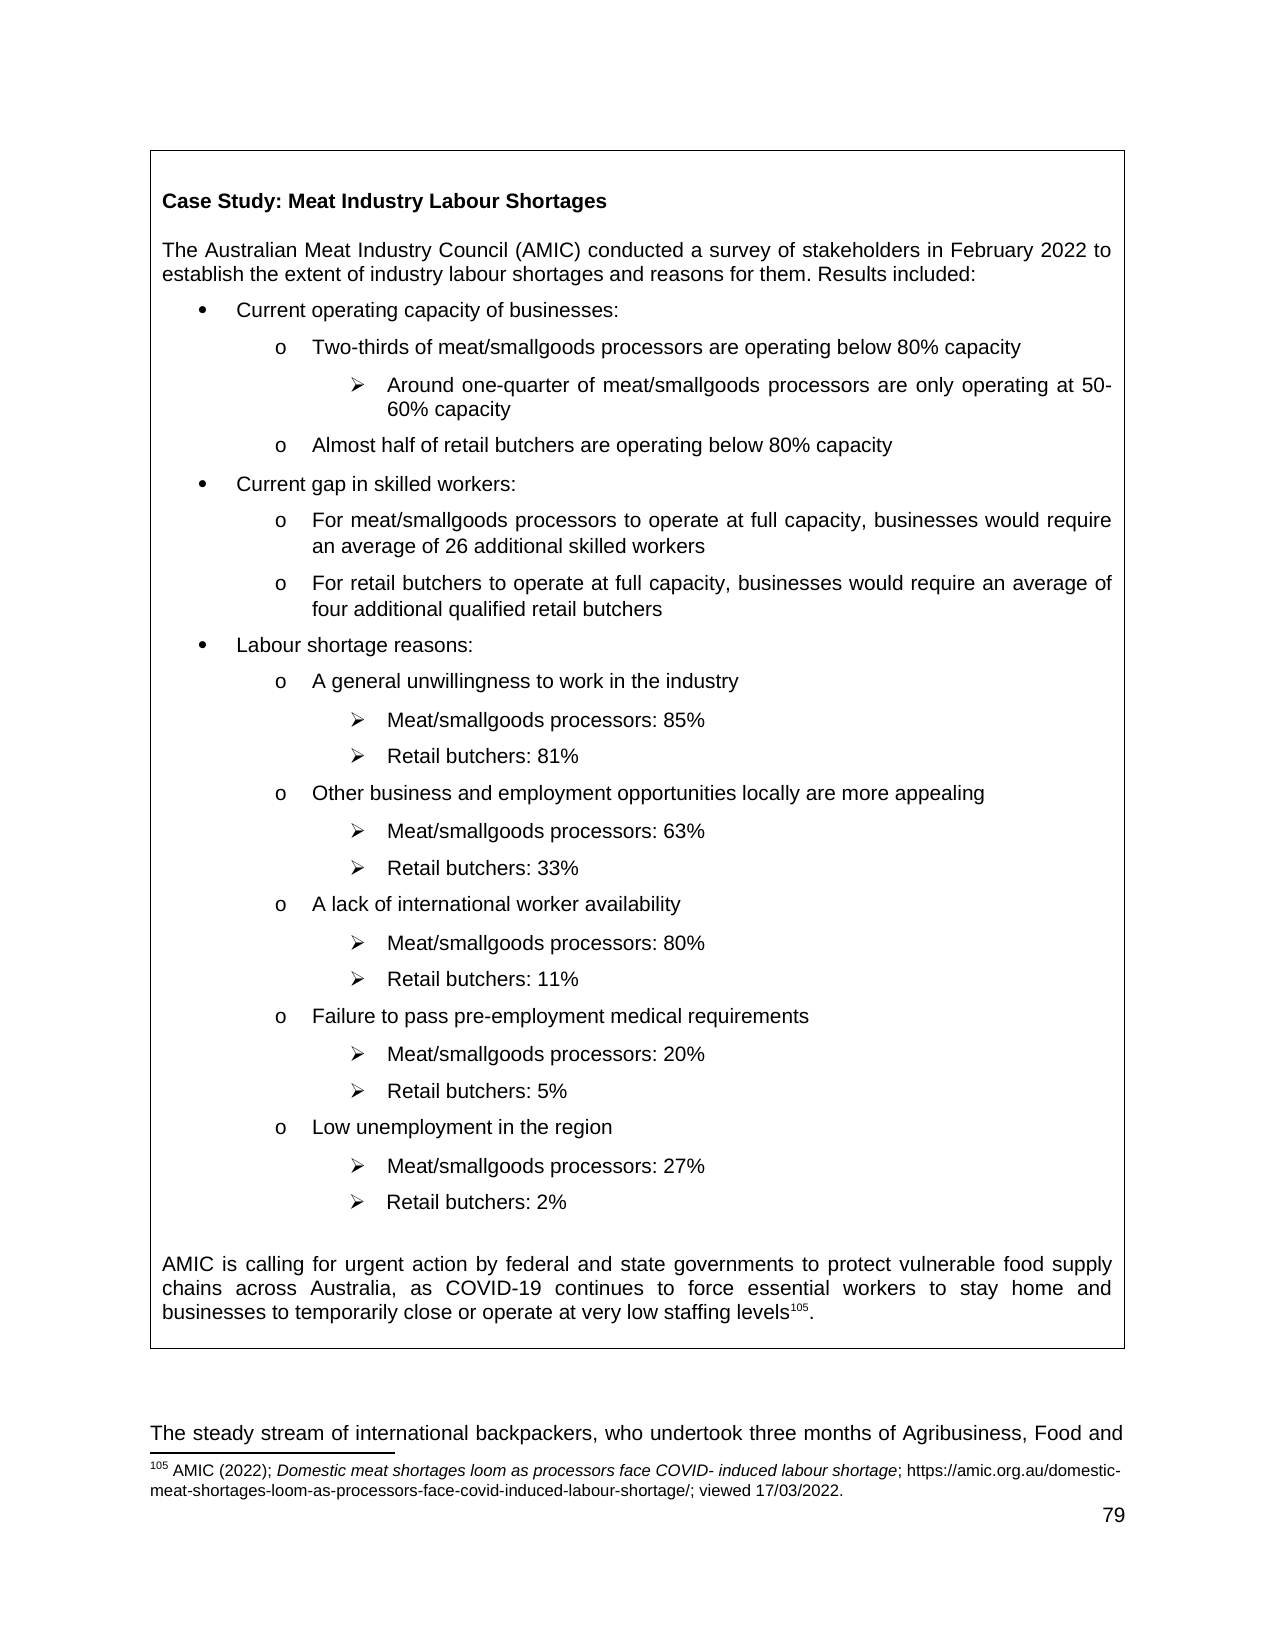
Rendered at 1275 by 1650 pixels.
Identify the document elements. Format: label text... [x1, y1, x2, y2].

table_header Case Study: Meat Industry Labour Shortages The Australian Meat Industry Council (AMIC) conducted a survey of stakeholders in February 2022 to establish the extent of industry labour shortages and reasons for them. Results included: Current operating capacity of businesses: Two-thirds of meat/smallgoods processors are operating below 80% capacity Around one-quarter of meat/smallgoods processors are only operating at 50-60% capacity Almost half of retail butchers are operating below 80% capacity Current gap in skilled workers: For meat/smallgoods processors to operate at full capacity, businesses would require an average of 26 additional skilled workers For retail butchers to operate at full capacity, businesses would require an average of four additional qualified retail butchers Labour shortage reasons: A general unwillingness to work in the industry Meat/smallgoods processors: 85% Retail butchers: 81% Other business and employment opportunities locally are more appealing Meat/smallgoods processors: 63% Retail butchers: 33% A lack of international worker availability Meat/smallgoods processors: 80% Retail butchers: 11% Failure to pass pre-employment medical requirements Meat/smallgoods processors: 20% Retail butchers: 5% Low unemployment in the region Meat/smallgoods processors: 27% Retail butchers: 2% AMIC is calling for urgent action by federal and state governments to protect vulnerable food supply chains across Australia, as COVID-19 continues to force essential workers to stay home and businesses to temporarily close or operate at very low staffing levels. [151, 151, 1124, 1347]
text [150, 1420, 1125, 1444]
